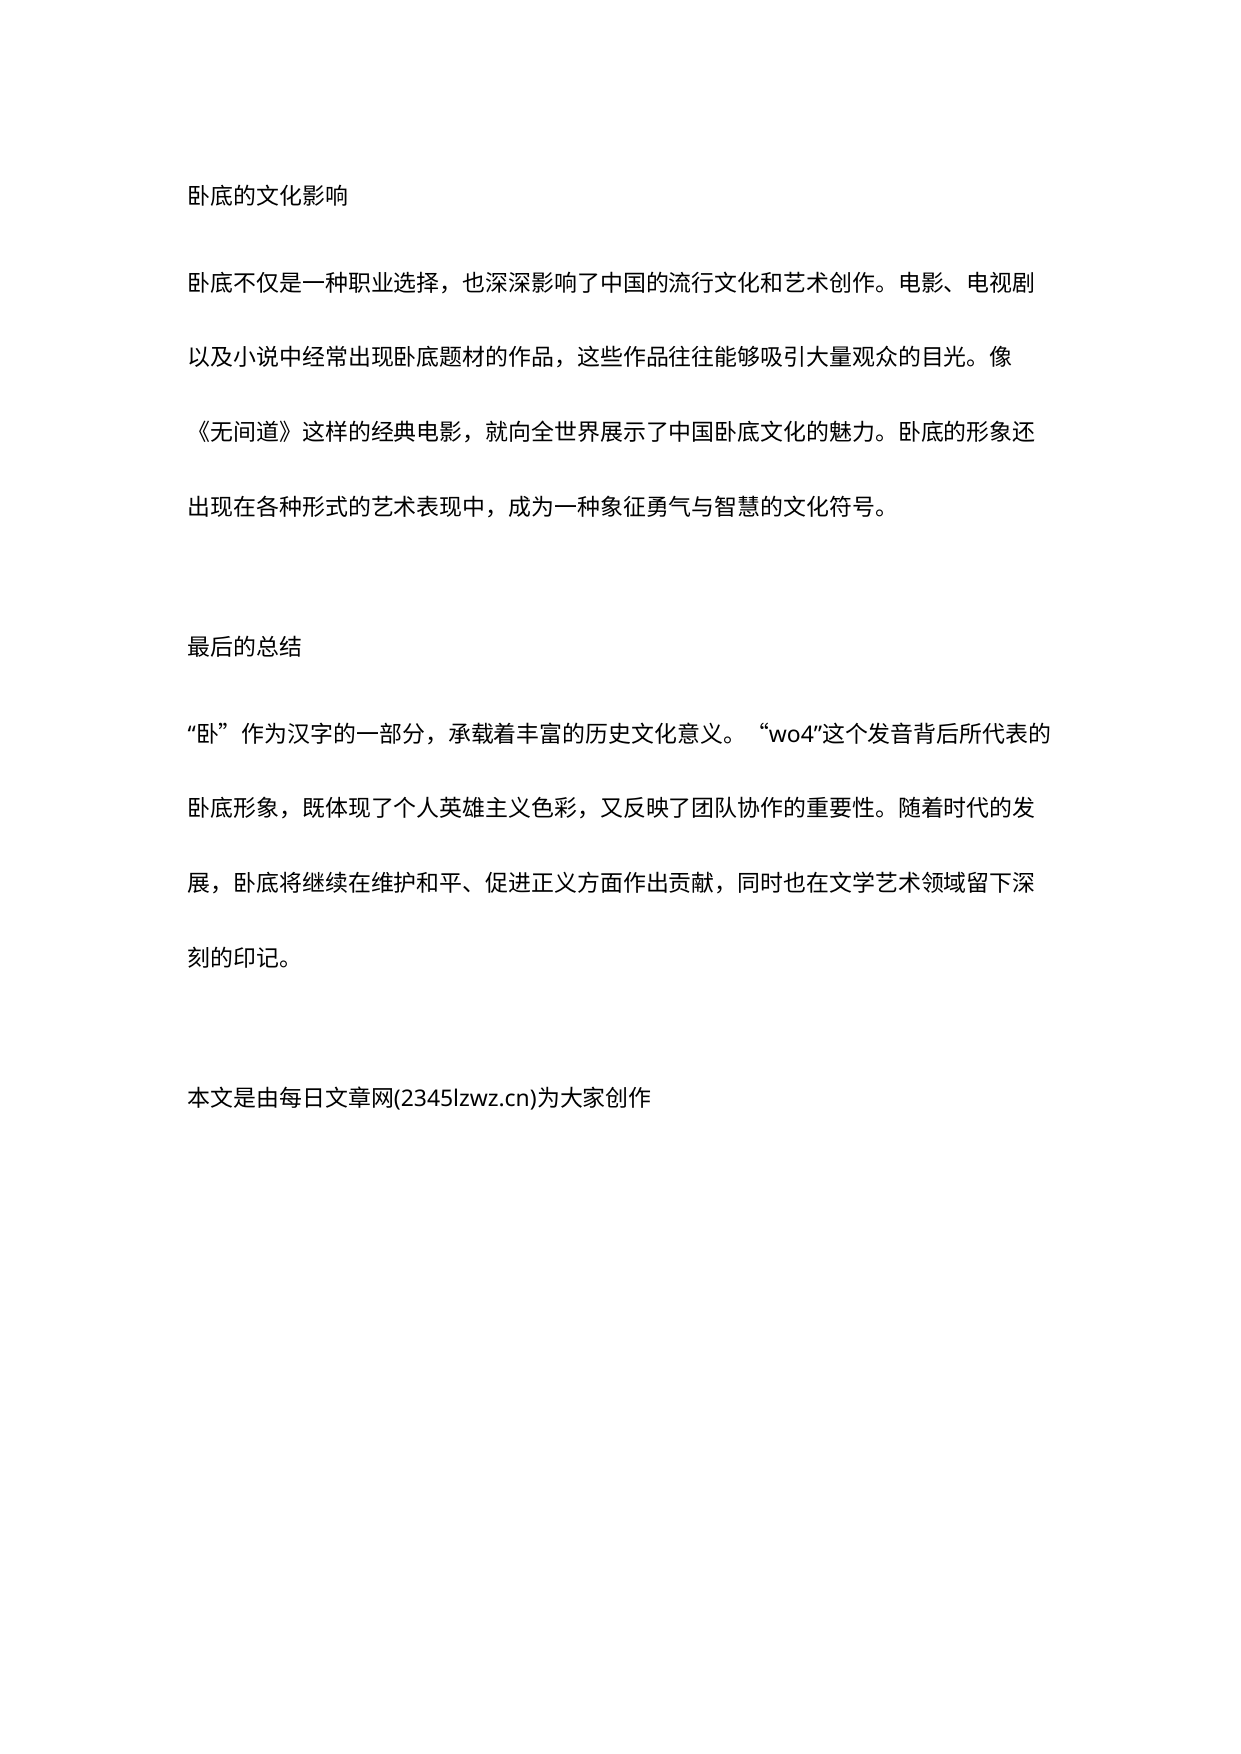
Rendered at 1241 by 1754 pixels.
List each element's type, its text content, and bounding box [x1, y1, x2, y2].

text 本文是由每日文章网(2345lzwz.cn)为大家创作 [187, 1064, 1053, 1129]
text 卧底不仅是一种职业选择，也深深影响了中国的流行文化和艺术创作。电影、电视剧以及小说中经常出现卧底题材的作品，这些作品往往能够吸引大量观众的目光。像《无间道》这样的经典电影，就向全世界展示了中国卧底文化的魅力。卧底的形象还出现在各种形式的艺术表现中，成为一种象征勇气与智慧的文化符号。 [187, 248, 1053, 538]
text 卧底的文化影响 [187, 162, 1053, 227]
text 最后的总结 [187, 613, 1053, 678]
text “卧”作为汉字的一部分，承载着丰富的历史文化意义。“wo4”这个发音背后所代表的卧底形象，既体现了个人英雄主义色彩，又反映了团队协作的重要性。随着时代的发展，卧底将继续在维护和平、促进正义方面作出贡献，同时也在文学艺术领域留下深刻的印记。 [187, 699, 1053, 989]
